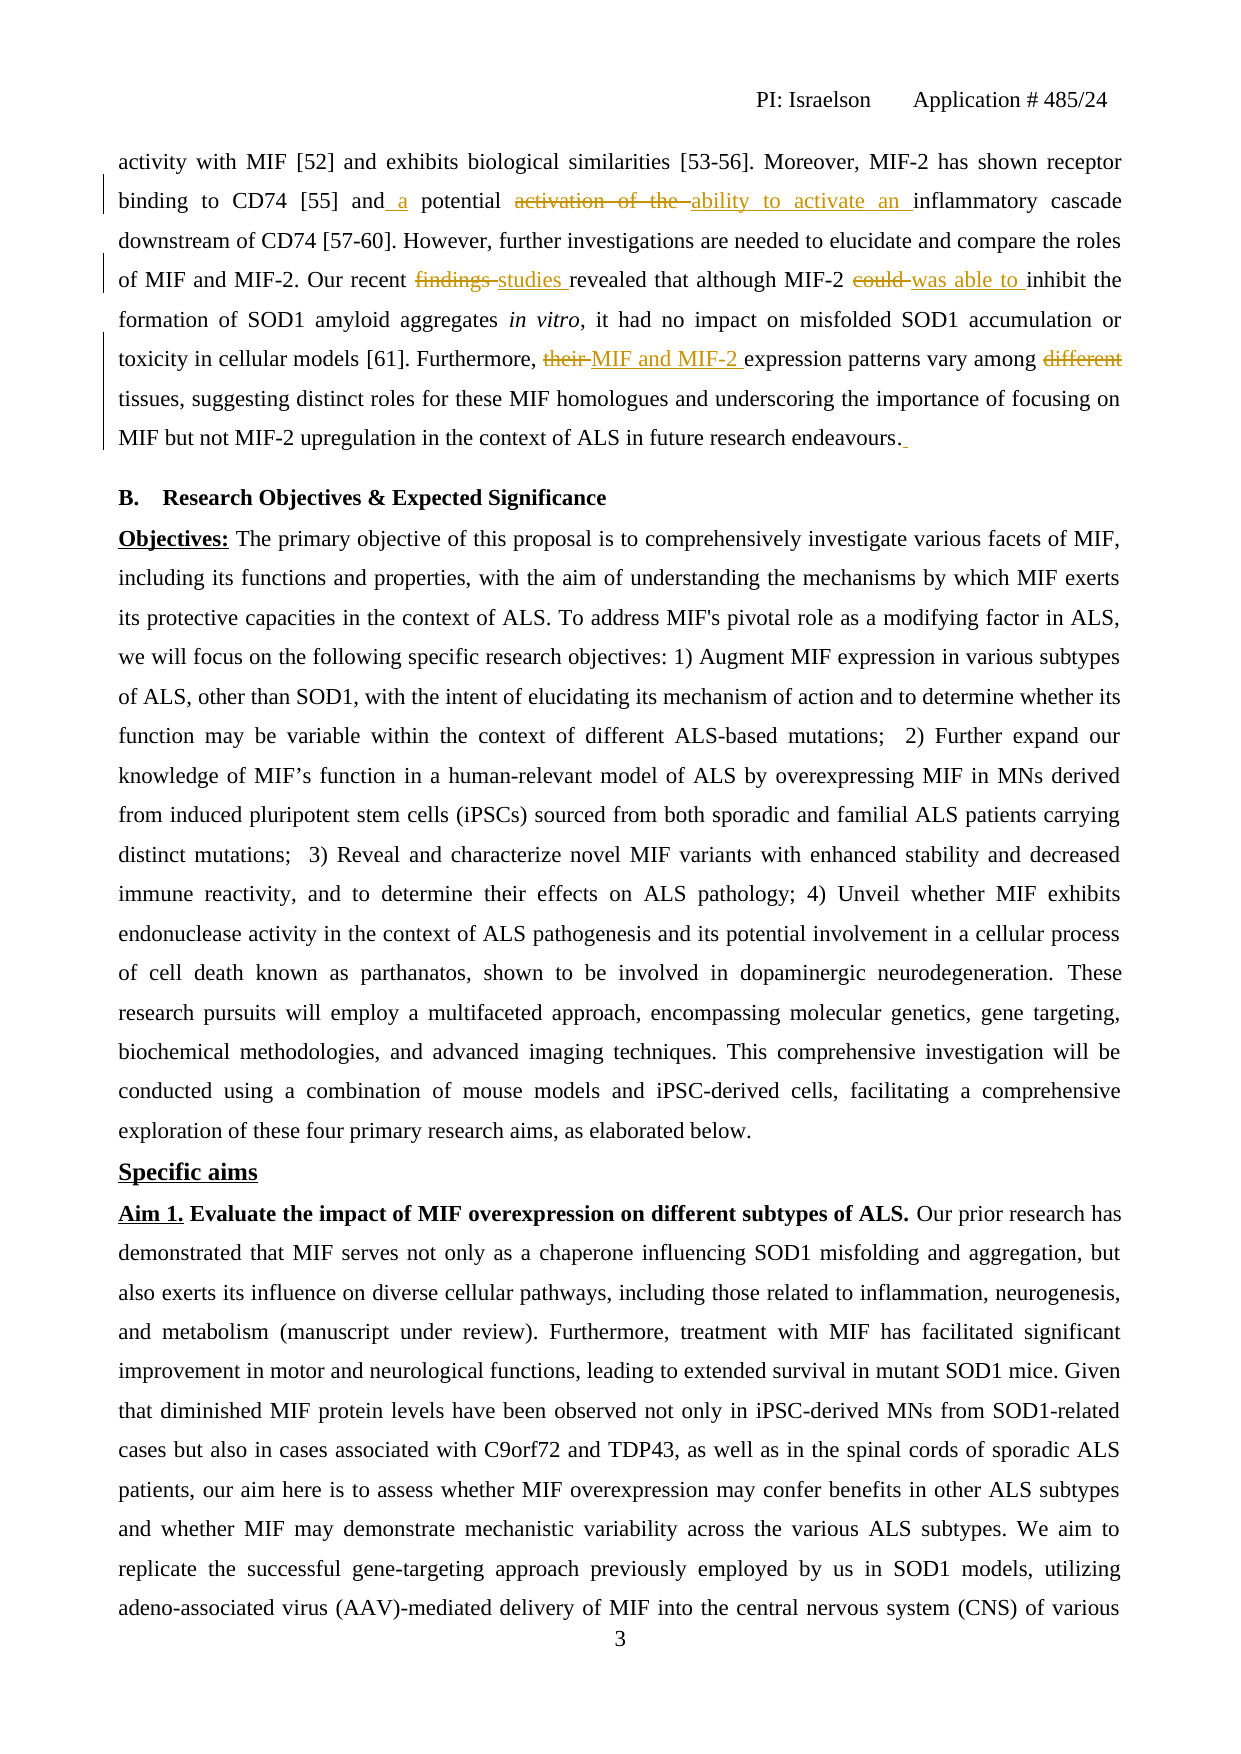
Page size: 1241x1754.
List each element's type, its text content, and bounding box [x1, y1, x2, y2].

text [118, 1200, 1122, 1621]
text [118, 148, 1122, 450]
list Specific aims [118, 1157, 1122, 1185]
list Research Objectives & Expected Significance [118, 484, 1122, 511]
list Objectives: The primary objective of this proposal is to comprehensively investigate various facets of MIF, including its functions and properties, with the aim of understanding the mechanisms by which MIF exerts its protective capacities in the context of ALS. To address MIF's pivotal role as a modifying factor in ALS, we will focus on the following specific research objectives: 1) Augment MIF expression in various subtypes of ALS, other than SOD1, with the intent of elucidating its mechanism of action and to determine whether its function may be variable within the context of different ALS-based mutations; 2) Further expand our knowledge of MIF’s function in a human-relevant model of ALS by overexpressing MIF in MNs derived from induced pluripotent stem cells (iPSCs) sourced from both sporadic and familial ALS patients carrying distinct mutations; 3) Reveal and characterize novel MIF variants with enhanced stability and decreased immune reactivity, and to determine their effects on ALS pathology; 4) Unveil whether MIF exhibits endonuclease activity in the context of ALS pathogenesis and its potential involvement in a cellular process of cell death known as parthanatos, shown to be involved in dopaminergic neurodegeneration. These research pursuits will employ a multifaceted approach, encompassing molecular genetics, gene targeting, biochemical methodologies, and advanced imaging techniques. This comprehensive investigation will be conducted using a combination of mouse models and iPSC-derived cells, facilitating a comprehensive exploration of these four primary research aims, as elaborated below. [118, 525, 1122, 1143]
